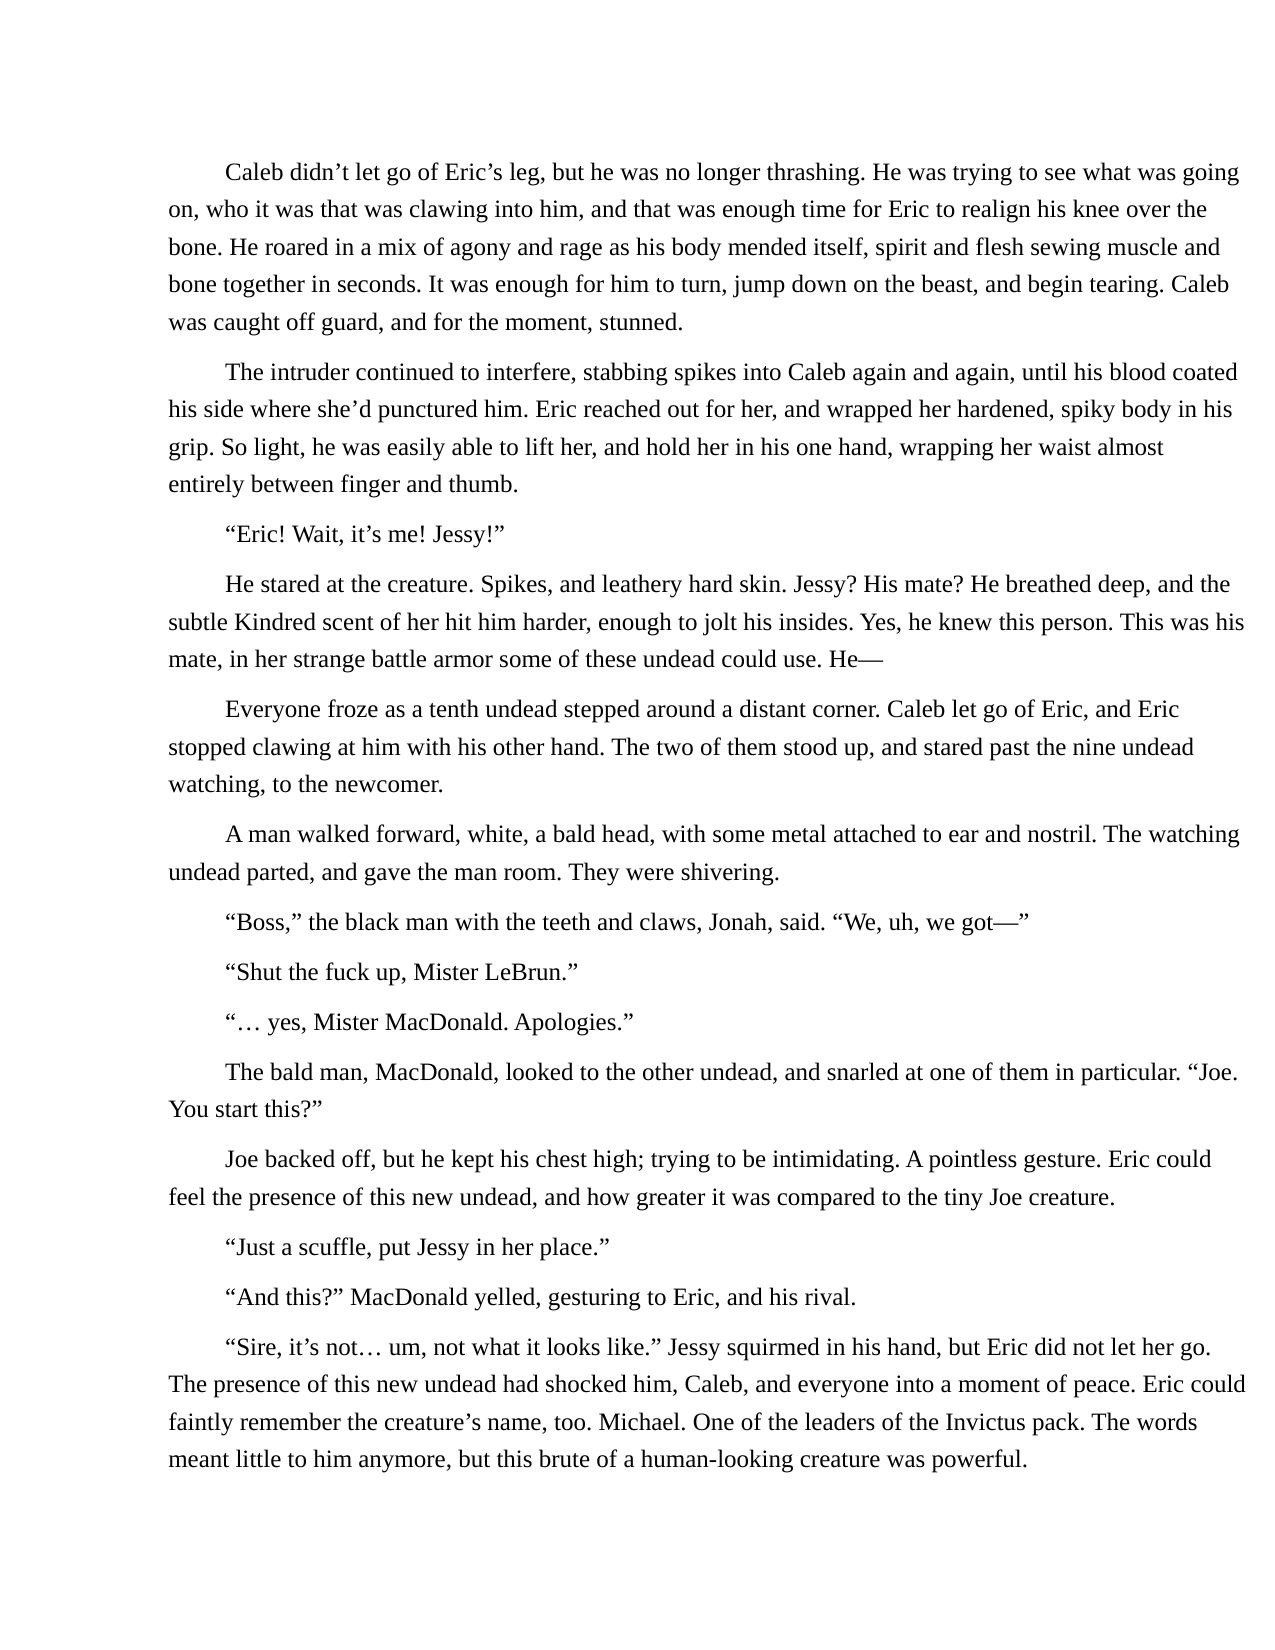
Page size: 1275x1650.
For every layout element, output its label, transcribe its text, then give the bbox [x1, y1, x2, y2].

text Everyone froze as a tenth undead stepped around a distant corner. Caleb let go of Eric, and Eric stopped clawing at him with his other hand. The two of them stood up, and stared past the nine undead watching, to the newcomer. [168, 687, 1246, 800]
text “Just a scuffle, put Jessy in her place.” [168, 1225, 1246, 1262]
text “Shut the fuck up, Mister LeBrun.” [168, 950, 1246, 987]
text “… yes, Mister MacDonald. Apologies.” [168, 1000, 1246, 1037]
text Joe backed off, but he kept his chest high; trying to be intimidating. A pointless gesture. Eric could feel the presence of this new undead, and how greater it was compared to the tiny Joe creature. [168, 1137, 1246, 1212]
text “Sire, it’s not… um, not what it looks like.” Jessy squirmed in his hand, but Eric did not let her go. The presence of this new undead had shocked him, Caleb, and everyone into a moment of peace. Eric could faintly remember the creature’s name, too. Michael. One of the leaders of the Invictus pack. The words meant little to him anymore, but this brute of a human-looking creature was powerful. [168, 1325, 1246, 1475]
text “Eric! Wait, it’s me! Jessy!” [168, 512, 1246, 550]
text “Boss,” the black man with the teeth and claws, Jonah, said. “We, uh, we got—” [168, 900, 1246, 937]
text The intruder continued to interfere, stabbing spikes into Caleb again and again, until his blood coated his side where she’d punctured him. Eric reached out for her, and wrapped her hardened, spiky body in his grip. So light, he was easily able to lift her, and hold her in his one hand, wrapping her waist almost entirely between finger and thumb. [168, 350, 1246, 500]
text The bald man, MacDonald, looked to the other undead, and snarled at one of them in particular. “Joe. You start this?” [168, 1050, 1246, 1125]
text “And this?” MacDonald yelled, gesturing to Eric, and his rival. [168, 1275, 1246, 1312]
text A man walked forward, white, a bald head, with some metal attached to ear and nostril. The watching undead parted, and gave the man room. They were shivering. [168, 812, 1246, 887]
text He stared at the creature. Spikes, and leathery hard skin. Jessy? His mate? He breathed deep, and the subtle Kindred scent of her hit him harder, enough to jolt his insides. Yes, he knew this person. This was his mate, in her strange battle armor some of these undead could use. He— [168, 562, 1246, 675]
text Caleb didn’t let go of Eric’s leg, but he was no longer thrashing. He was trying to see what was going on, who it was that was clawing into him, and that was enough time for Eric to realign his knee over the bone. He roared in a mix of agony and rage as his body mended itself, spirit and flesh sewing muscle and bone together in seconds. It was enough for him to turn, jump down on the beast, and begin tearing. Caleb was caught off guard, and for the moment, stunned. [168, 150, 1246, 337]
